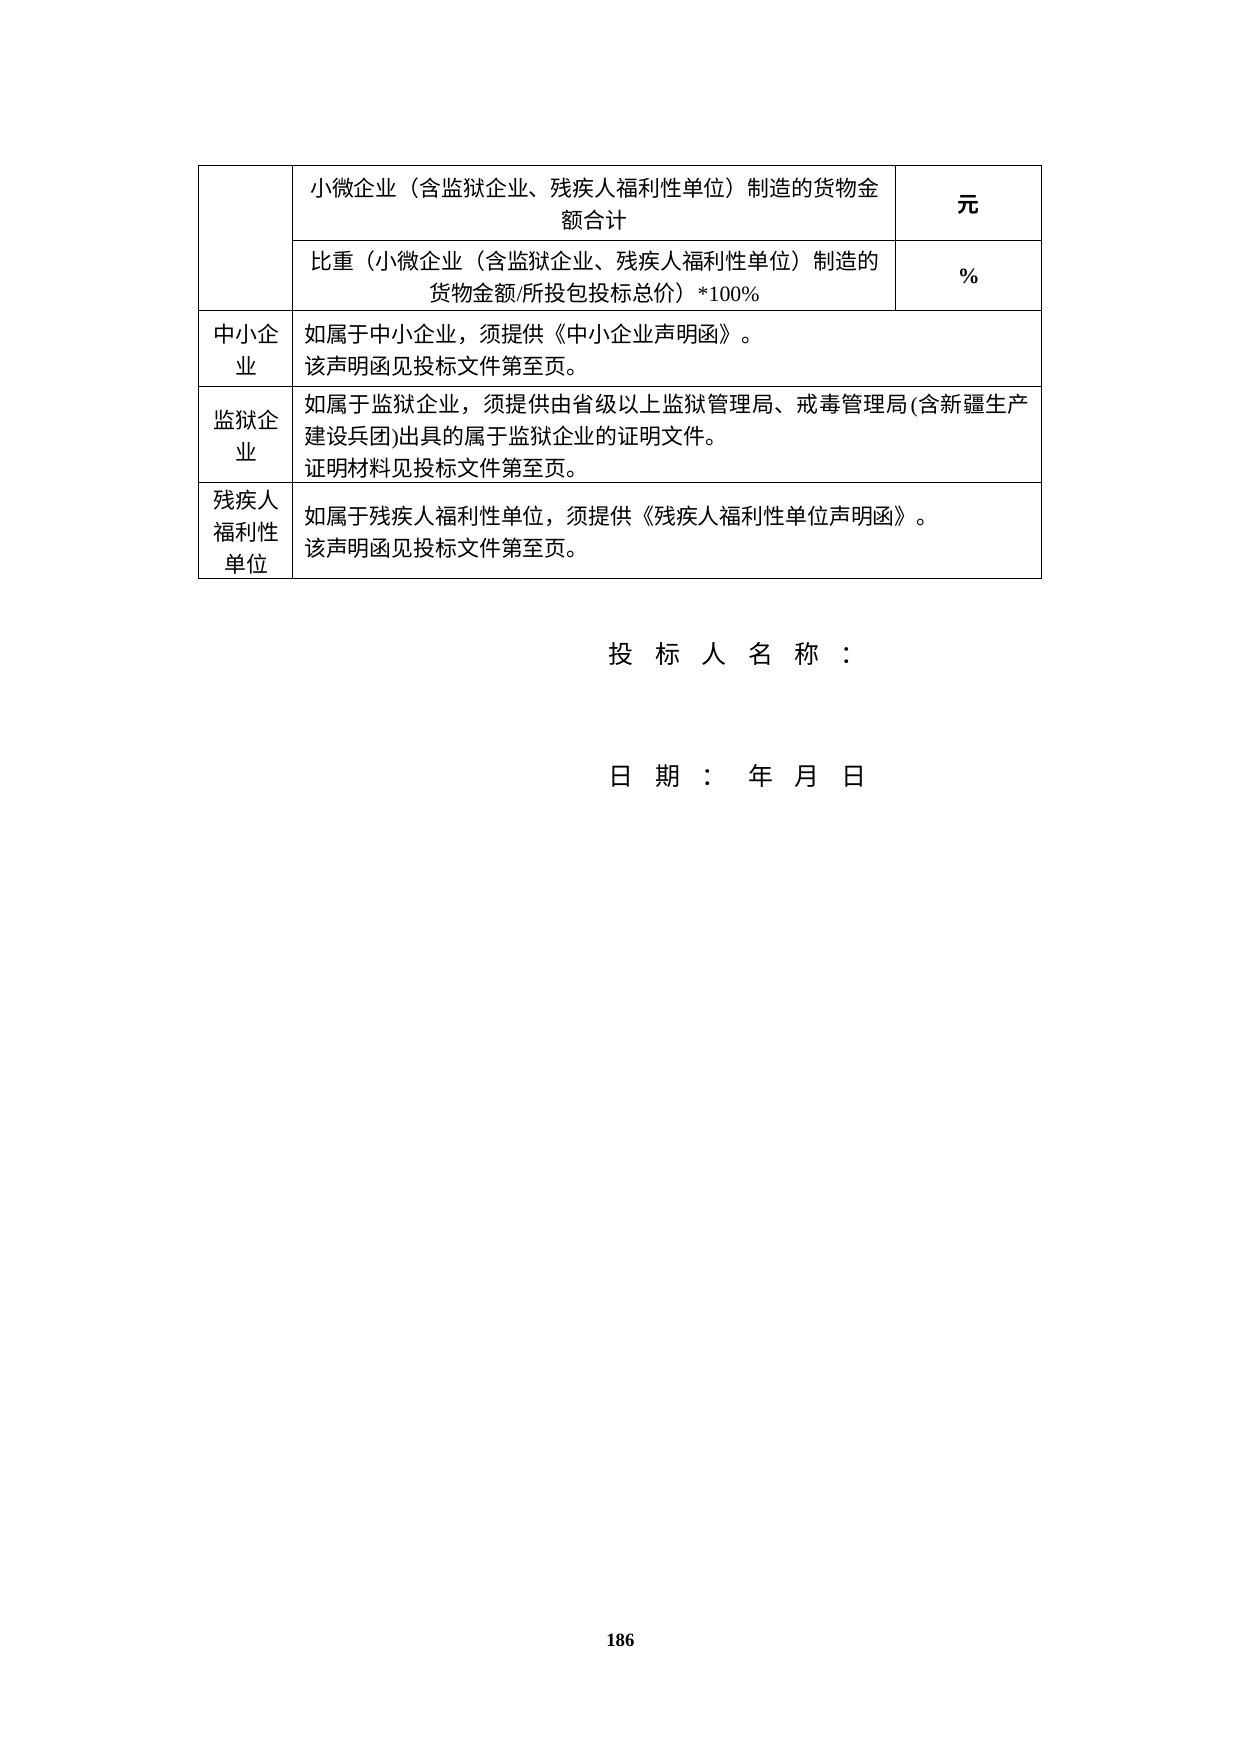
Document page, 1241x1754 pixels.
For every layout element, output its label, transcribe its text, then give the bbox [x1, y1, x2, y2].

table_cell 中小企业 [199, 311, 292, 386]
text 投标人名称： [190, 623, 1050, 683]
table_cell 如属于监狱企业，须提供由省级以上监狱管理局、戒毒管理局(含新疆生产建设兵团)出具的属于监狱企业的证明文件。 证明材料见投标文件第至页。 [293, 387, 1041, 482]
table_cell 如属于中小企业，须提供《中小企业声明函》。 该声明函见投标文件第至页。 [293, 311, 1041, 386]
table_cell 残疾人福利性单位 [199, 483, 292, 578]
table_cell 监狱企业 [199, 387, 292, 482]
table_cell 小微企业（含监狱企业、残疾人福利性单位）制造的货物金额合计 [293, 166, 895, 240]
table_cell 元 [896, 166, 1041, 240]
text 日期：年月日 [190, 745, 1050, 804]
table_cell % [896, 241, 1041, 310]
table_cell 如属于残疾人福利性单位，须提供《残疾人福利性单位声明函》。 该声明函见投标文件第至页。 [293, 483, 1041, 578]
table_cell 比重（小微企业（含监狱企业、残疾人福利性单位）制造的货物金额/所投包投标总价）*100% [293, 241, 895, 310]
